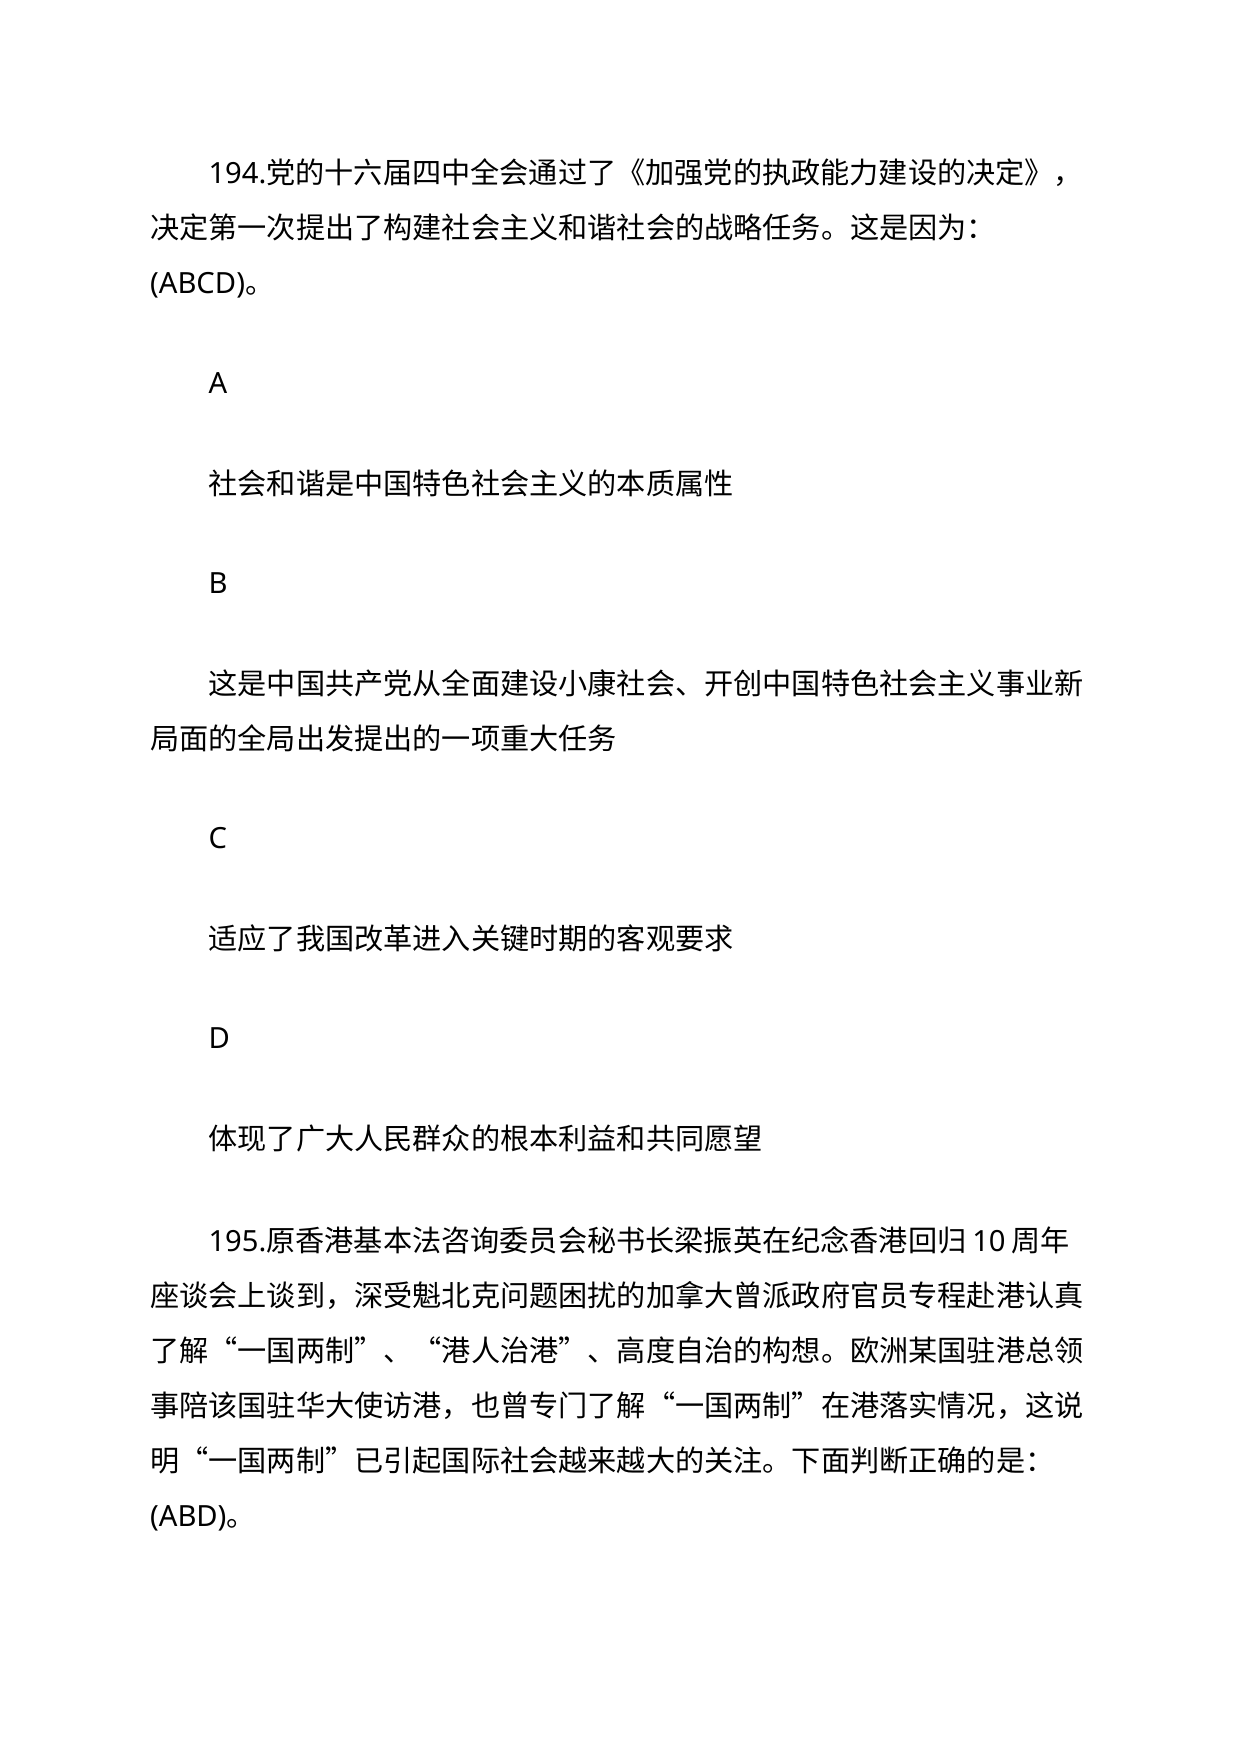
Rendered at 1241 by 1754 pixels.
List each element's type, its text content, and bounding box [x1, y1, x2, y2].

text C [150, 817, 1090, 857]
text 这是中国共产党从全面建设小康社会、开创中国特色社会主义事业新局面的全局出发提出的一项重大任务 [150, 661, 1090, 758]
text 适应了我国改革进入关键时期的客观要求 [150, 916, 1090, 958]
text 体现了广大人民群众的根本利益和共同愿望 [150, 1116, 1090, 1158]
text A [150, 362, 1090, 402]
text 社会和谐是中国特色社会主义的本质属性 [150, 460, 1090, 503]
text 194.党的十六届四中全会通过了《加强党的执政能力建设的决定》，决定第一次提出了构建社会主义和谐社会的战略任务。这是因为：(ABCD)。 [150, 150, 1090, 302]
text B [150, 562, 1090, 602]
text 195.原香港基本法咨询委员会秘书长梁振英在纪念香港回归10周年座谈会上谈到，深受魁北克问题困扰的加拿大曾派政府官员专程赴港认真了解“一国两制”、“港人治港”、高度自治的构想。欧洲某国驻港总领事陪该国驻华大使访港，也曾专门了解“一国两制”在港落实情况，这说明“一国两制”已引起国际社会越来越大的关注。下面判断正确的是：(ABD)。 [150, 1218, 1090, 1534]
text D [150, 1017, 1090, 1057]
